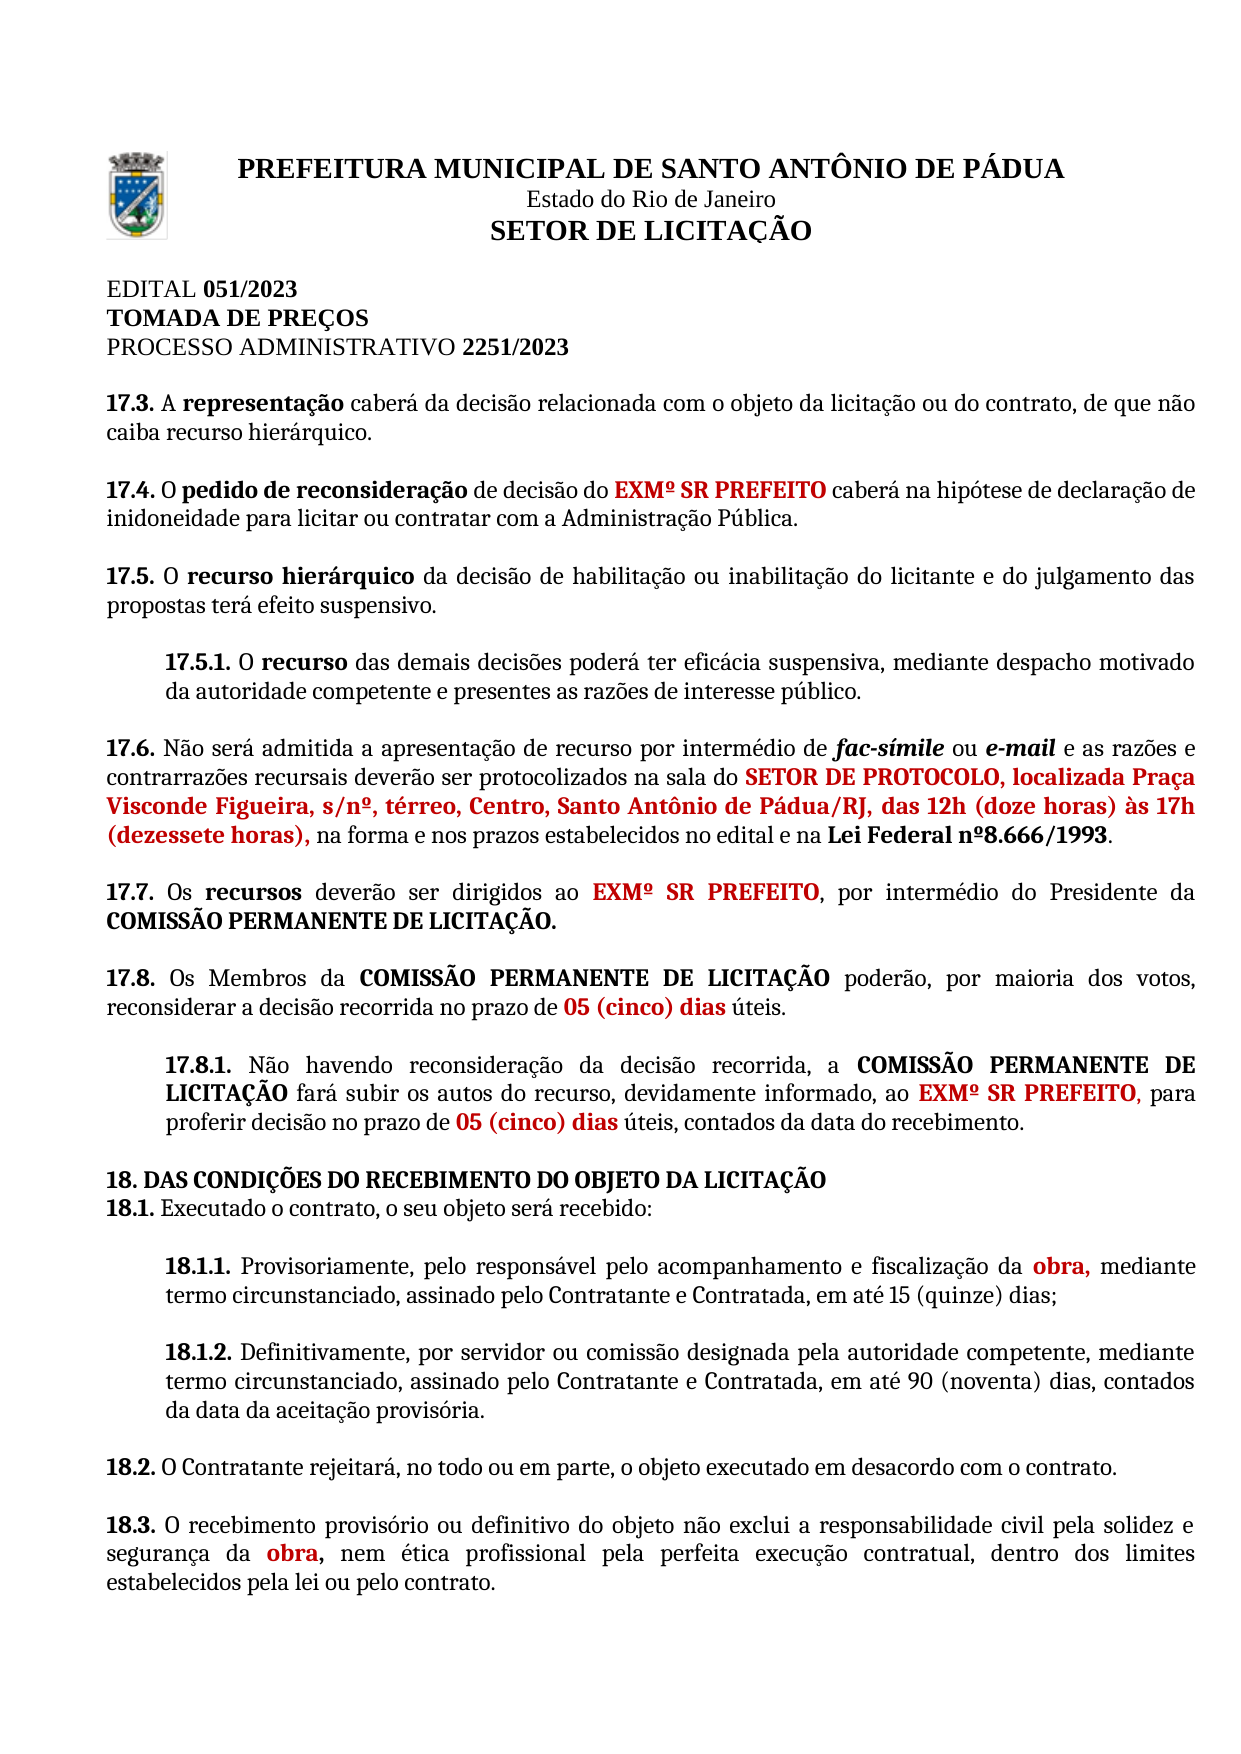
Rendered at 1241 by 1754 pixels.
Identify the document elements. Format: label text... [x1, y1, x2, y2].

text 17.4. O pedido de reconsideração de decisão do EXMº SR PREFEITO caberá na hipótese de declaração de inidoneidade para licitar ou contratar com a Administração Pública. [106, 476, 1196, 533]
text 18.1.1. Provisoriamente, pelo responsável pelo acompanhamento e fiscalização da obra, mediante termo circunstanciado, assinado pelo Contratante e Contratada, em até 15 (quinze) dias; [165, 1252, 1196, 1309]
text 18.1. Executado o contrato, o seu objeto será recebido: [106, 1194, 1196, 1223]
text 18. DAS CONDIÇÕES DO RECEBIMENTO DO OBJETO DA LICITAÇÃO [106, 1166, 1196, 1194]
text 17.3. A representação caberá da decisão relacionada com o objeto da licitação ou do contrato, de que não caiba recurso hierárquico. [106, 389, 1196, 447]
text 18.2. O Contratante rejeitará, no todo ou em parte, o objeto executado em desacordo com o contrato. [106, 1453, 1196, 1482]
text 18.3. O recebimento provisório ou definitivo do objeto não exclui a responsabilidade civil pela solidez e segurança da obra, nem ética profissional pela perfeita execução contratual, dentro dos limites estabelecidos pela lei ou pelo contrato. [106, 1511, 1196, 1597]
text 17.8.1. Não havendo reconsideração da decisão recorrida, a COMISSÃO PERMANENTE DE LICITAÇÃO fará subir os autos do recurso, devidamente informado, ao EXMº SR PREFEITO, para proferir decisão no prazo de 05 (cinco) dias úteis, contados da data do recebimento. [165, 1051, 1196, 1137]
text 17.5.1. O recurso das demais decisões poderá ter eficácia suspensiva, mediante despacho motivado da autoridade competente e presentes as razões de interesse público. [165, 648, 1196, 706]
text 18.1.2. Definitivamente, por servidor ou comissão designada pela autoridade competente, mediante termo circunstanciado, assinado pelo Contratante e Contratada, em até 90 (noventa) dias, contados da data da aceitação provisória. [165, 1338, 1196, 1424]
text 17.5. O recurso hierárquico da decisão de habilitação ou inabilitação do licitante e do julgamento das propostas terá efeito suspensivo. [106, 562, 1196, 619]
text 17.7. Os recursos deverão ser dirigidos ao EXMº SR PREFEITO, por intermédio do Presidente da COMISSÃO PERMANENTE DE LICITAÇÃO. [106, 878, 1196, 936]
text 17.6. Não será admitida a apresentação de recurso por intermédio de fac-símile ou e-mail e as razões e contrarrazões recursais deverão ser protocolizados na sala do SETOR DE PROTOCOLO, localizada Praça Visconde Figueira, s/nº, térreo, Centro, Santo Antônio de Pádua/RJ, das 12h (doze horas) às 17h (dezessete horas), na forma e nos prazos estabelecidos no edital e na Lei Federal nº8.666/1993. [106, 734, 1196, 849]
text 17.8. Os Membros da COMISSÃO PERMANENTE DE LICITAÇÃO poderão, por maioria dos votos, reconsiderar a decisão recorrida no prazo de 05 (cinco) dias úteis. [106, 964, 1196, 1022]
picture [106, 151, 169, 241]
